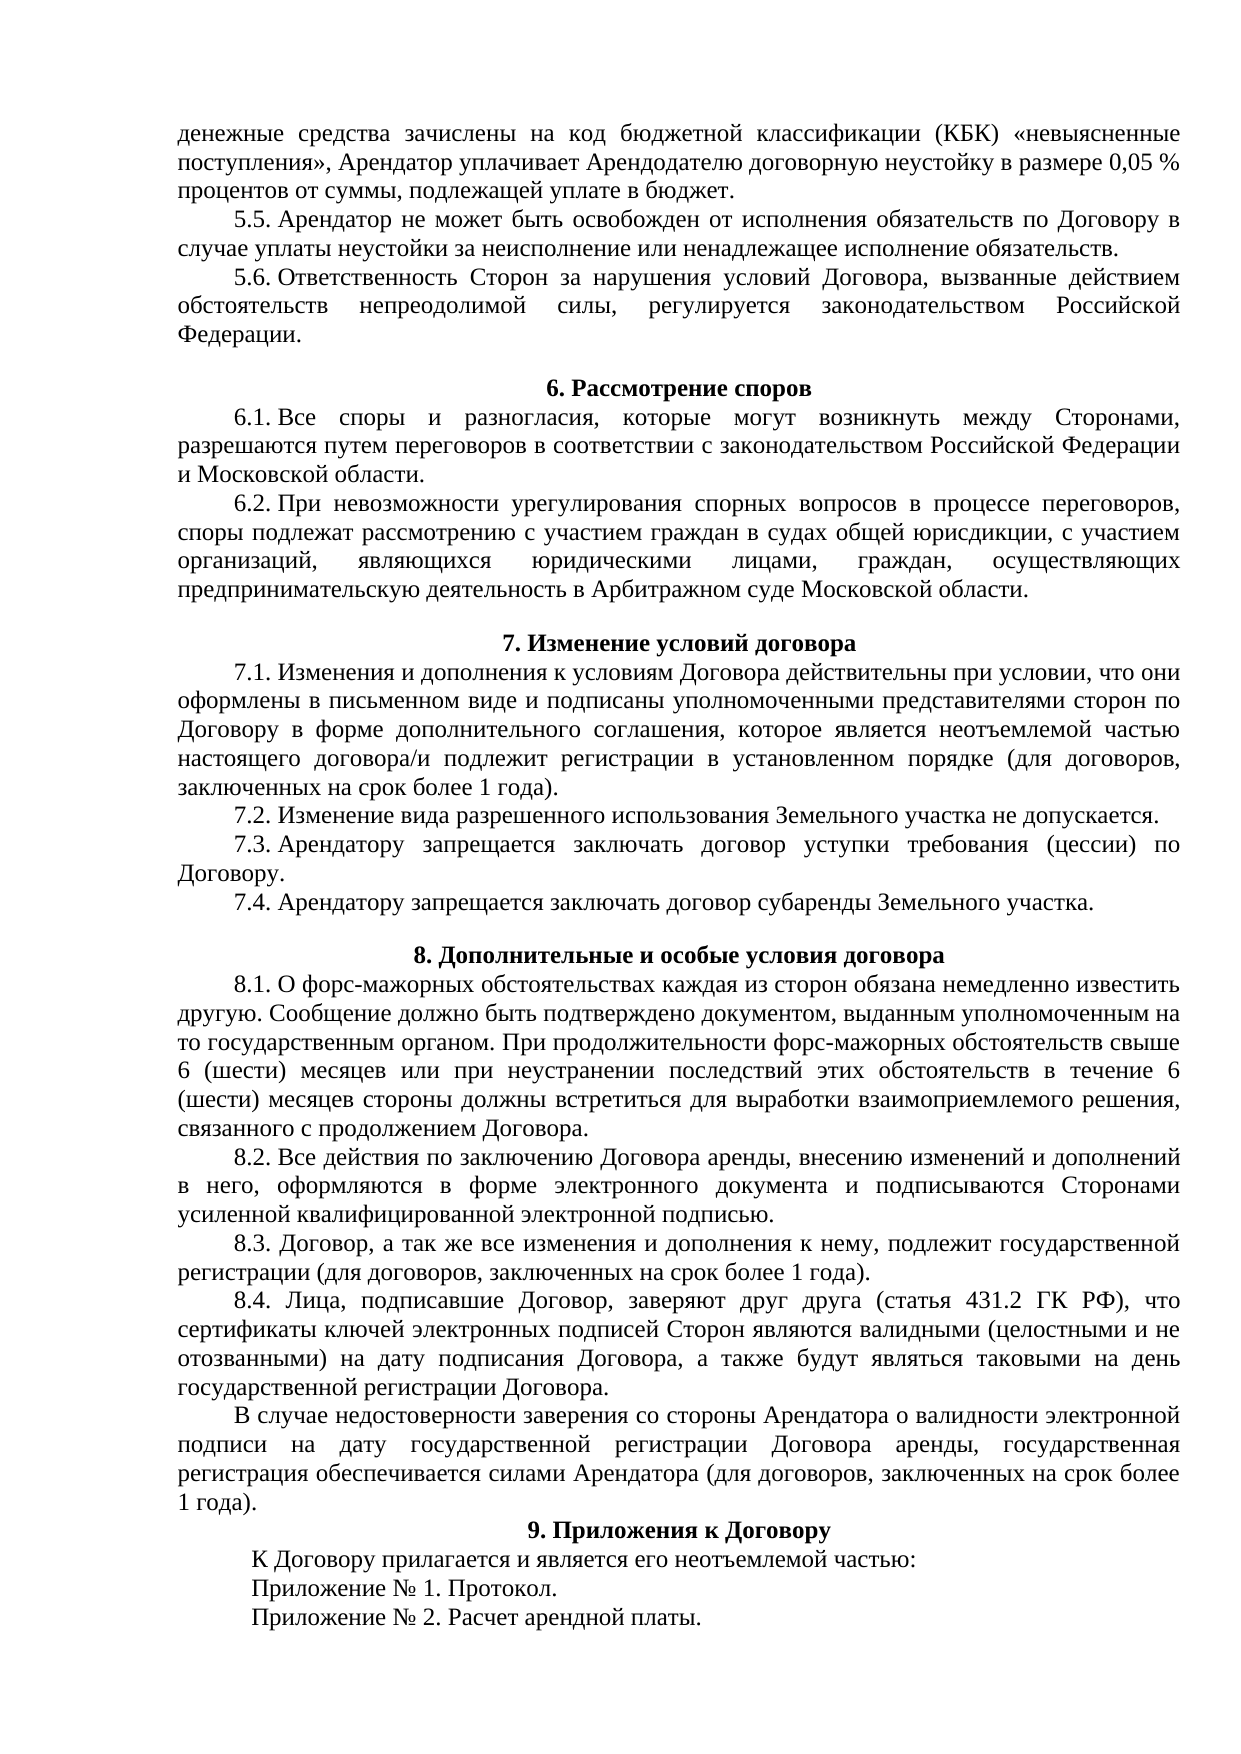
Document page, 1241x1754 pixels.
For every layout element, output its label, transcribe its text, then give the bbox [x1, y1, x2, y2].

text 7.2. Изменение вида разрешенного использования Земельного участка не допускается. [177, 801, 1181, 829]
text 6.2. При невозможности урегулирования спорных вопросов в процессе переговоров, споры подлежат рассмотрению с участием граждан в судах общей юрисдикции, с участием организаций, являющихся юридическими лицами, граждан, осуществляющих предпринимательскую деятельность в Арбитражном суде Московской области. [177, 488, 1181, 603]
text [177, 118, 1181, 204]
text Приложение № 1. Протокол. [177, 1573, 1181, 1602]
text 8.1. О форс-мажорных обстоятельствах каждая из сторон обязана немедленно известить другую. Сообщение должно быть подтверждено документом, выданным уполномоченным на то государственным органом. При продолжительности форс-мажорных обстоятельств свыше 6 (шести) месяцев или при неустранении последствий этих обстоятельств в течение 6 (шести) месяцев стороны должны встретиться для выработки взаимоприемлемого решения, связанного с продолжением Договора. [177, 969, 1181, 1142]
text 5.6. Ответственность Сторон за нарушения условий Договора, вызванные действием обстоятельств непреодолимой силы, регулируется законодательством Российской Федерации. [177, 262, 1181, 348]
text В случае недостоверности заверения со стороны Арендатора о валидности электронной подписи на дату государственной регистрации Договора аренды, государственная регистрация обеспечивается силами Арендатора (для договоров, заключенных на срок более 1 года). [177, 1401, 1181, 1516]
text 8.4. Лица, подписавшие Договор, заверяют друг друга (статья 431.2 ГК РФ), что сертификаты ключей электронных подписей Сторон являются валидными (целостными и не отозванными) на дату подписания Договора, а также будут являться таковыми на день государственной регистрации Договора. [177, 1286, 1181, 1401]
text К Договору прилагается и является его неотъемлемой частью: [177, 1544, 1181, 1573]
text 7.4. Арендатору запрещается заключать договор субаренды Земельного участка. [177, 887, 1181, 916]
text 8.2. Все действия по заключению Договора аренды, внесению изменений и дополнений в него, оформляются в форме электронного документа и подписываются Сторонами усиленной квалифицированной электронной подписью. [177, 1142, 1181, 1228]
text Приложение № 2. Расчет арендной платы. [177, 1602, 1181, 1631]
text 9. Приложения к Договору [177, 1516, 1181, 1544]
text 8. Дополнительные и особые условия договора [177, 941, 1181, 969]
text 7.1. Изменения и дополнения к условиям Договора действительны при условии, что они оформлены в письменном виде и подписаны уполномоченными представителями сторон по Договору в форме дополнительного соглашения, которое является неотъемлемой частью настоящего договора/и подлежит регистрации в установленном порядке (для договоров, заключенных на срок более 1 года). [177, 657, 1181, 801]
text 6. Рассмотрение споров [177, 373, 1181, 402]
text 6.1. Все споры и разногласия, которые могут возникнуть между Сторонами, разрешаются путем переговоров в соответствии с законодательством Российской Федерации и Московской области. [177, 402, 1181, 488]
text 8.3. Договор, а так же все изменения и дополнения к нему, подлежит государственной регистрации (для договоров, заключенных на срок более 1 года). [177, 1228, 1181, 1286]
text 7. Изменение условий договора [177, 628, 1181, 657]
text 5.5. Арендатор не может быть освобожден от исполнения обязательств по Договору в случае уплаты неустойки за неисполнение или ненадлежащее исполнение обязательств. [177, 204, 1181, 262]
text 7.3. Арендатору запрещается заключать договор уступки требования (цессии) по Договору. [177, 829, 1181, 887]
